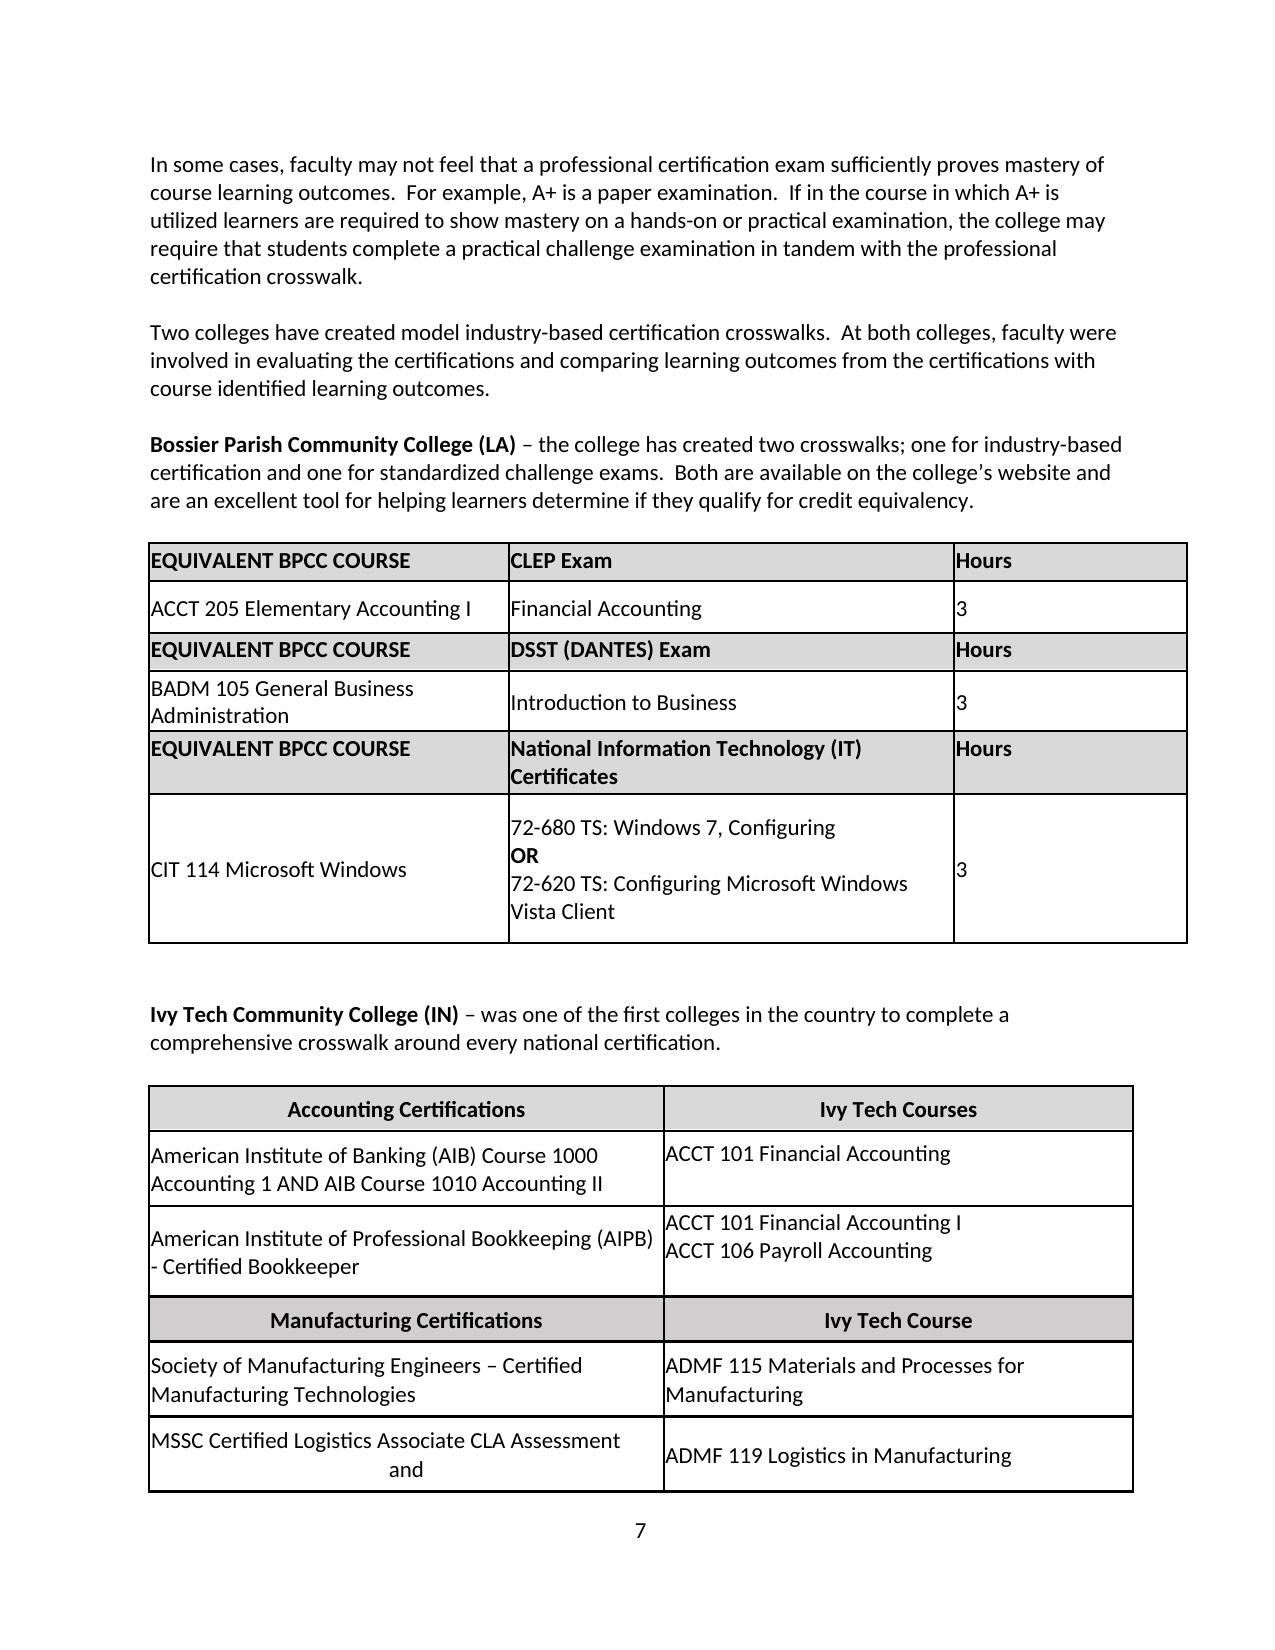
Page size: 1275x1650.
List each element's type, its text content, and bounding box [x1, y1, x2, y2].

table_cell Hours [955, 634, 1186, 669]
table_cell 3 [955, 582, 1186, 632]
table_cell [150, 1418, 663, 1490]
text Two colleges have created model industry-based certification crosswalks. At both colleges, faculty were involved in evaluating the certifications and comparing learning outcomes from the certifications with course identified learning outcomes. [150, 318, 1125, 402]
table_cell EQUIVALENT BPCC COURSE [150, 732, 508, 793]
table_header Hours [955, 544, 1186, 580]
table_cell EQUIVALENT BPCC COURSE [150, 634, 508, 669]
table_cell Hours [955, 732, 1186, 793]
table_cell Society of Manufacturing Engineers – Certified Manufacturing Technologies [150, 1343, 663, 1415]
table_cell ADMF 115 Materials and Processes for Manufacturing [665, 1343, 1132, 1415]
table_cell Financial Accounting [510, 582, 953, 632]
table_cell ACCT 205 Elementary Accounting I [150, 582, 508, 632]
table_cell American Institute of Professional Bookkeeping (AIPB) - Certified Bookkeeper [150, 1207, 663, 1295]
table_cell Ivy Tech Course [665, 1298, 1132, 1340]
table_cell DSST (DANTES) Exam [510, 634, 953, 669]
table_header Ivy Tech Courses [665, 1087, 1132, 1129]
table_cell Introduction to Business [510, 672, 953, 730]
table_header Accounting Certifications [150, 1087, 663, 1129]
text Ivy Tech Community College (IN) – was one of the first colleges in the country to complete a comprehensive crosswalk around every national certification. [150, 1000, 1125, 1056]
table_cell ACCT 101 Financial Accounting I ACCT 106 Payroll Accounting [665, 1207, 1132, 1295]
table_cell American Institute of Banking (AIB) Course 1000 Accounting 1 AND AIB Course 1010 Accounting II [150, 1132, 663, 1204]
table_cell ACCT 101 Financial Accounting [665, 1132, 1132, 1204]
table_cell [665, 1418, 1132, 1490]
table_cell National Information Technology (IT) Certificates [510, 732, 953, 793]
table_cell 3 [955, 795, 1186, 942]
text Bossier Parish Community College (LA) – the college has created two crosswalks; one for industry-based certification and one for standardized challenge exams. Both are available on the college’s website and are an excellent tool for helping learners determine if they qualify for credit equivalency. [150, 430, 1125, 514]
table_header EQUIVALENT BPCC COURSE [150, 544, 508, 580]
table_cell BADM 105 General Business Administration [150, 672, 508, 730]
table_cell CIT 114 Microsoft Windows [150, 795, 508, 942]
table_header CLEP Exam [510, 544, 953, 580]
table_cell 3 [955, 672, 1186, 730]
text In some cases, faculty may not feel that a professional certification exam sufficiently proves mastery of course learning outcomes. For example, A+ is a paper examination. If in the course in which A+ is utilized learners are required to show mastery on a hands-on or practical examination, the college may require that students complete a practical challenge examination in tandem with the professional certification crosswalk. [150, 150, 1125, 290]
table_cell 72-680 TS: Windows 7, Configuring OR 72-620 TS: Configuring Microsoft Windows Vista Client [510, 795, 953, 942]
table_cell Manufacturing Certifications [150, 1298, 663, 1340]
